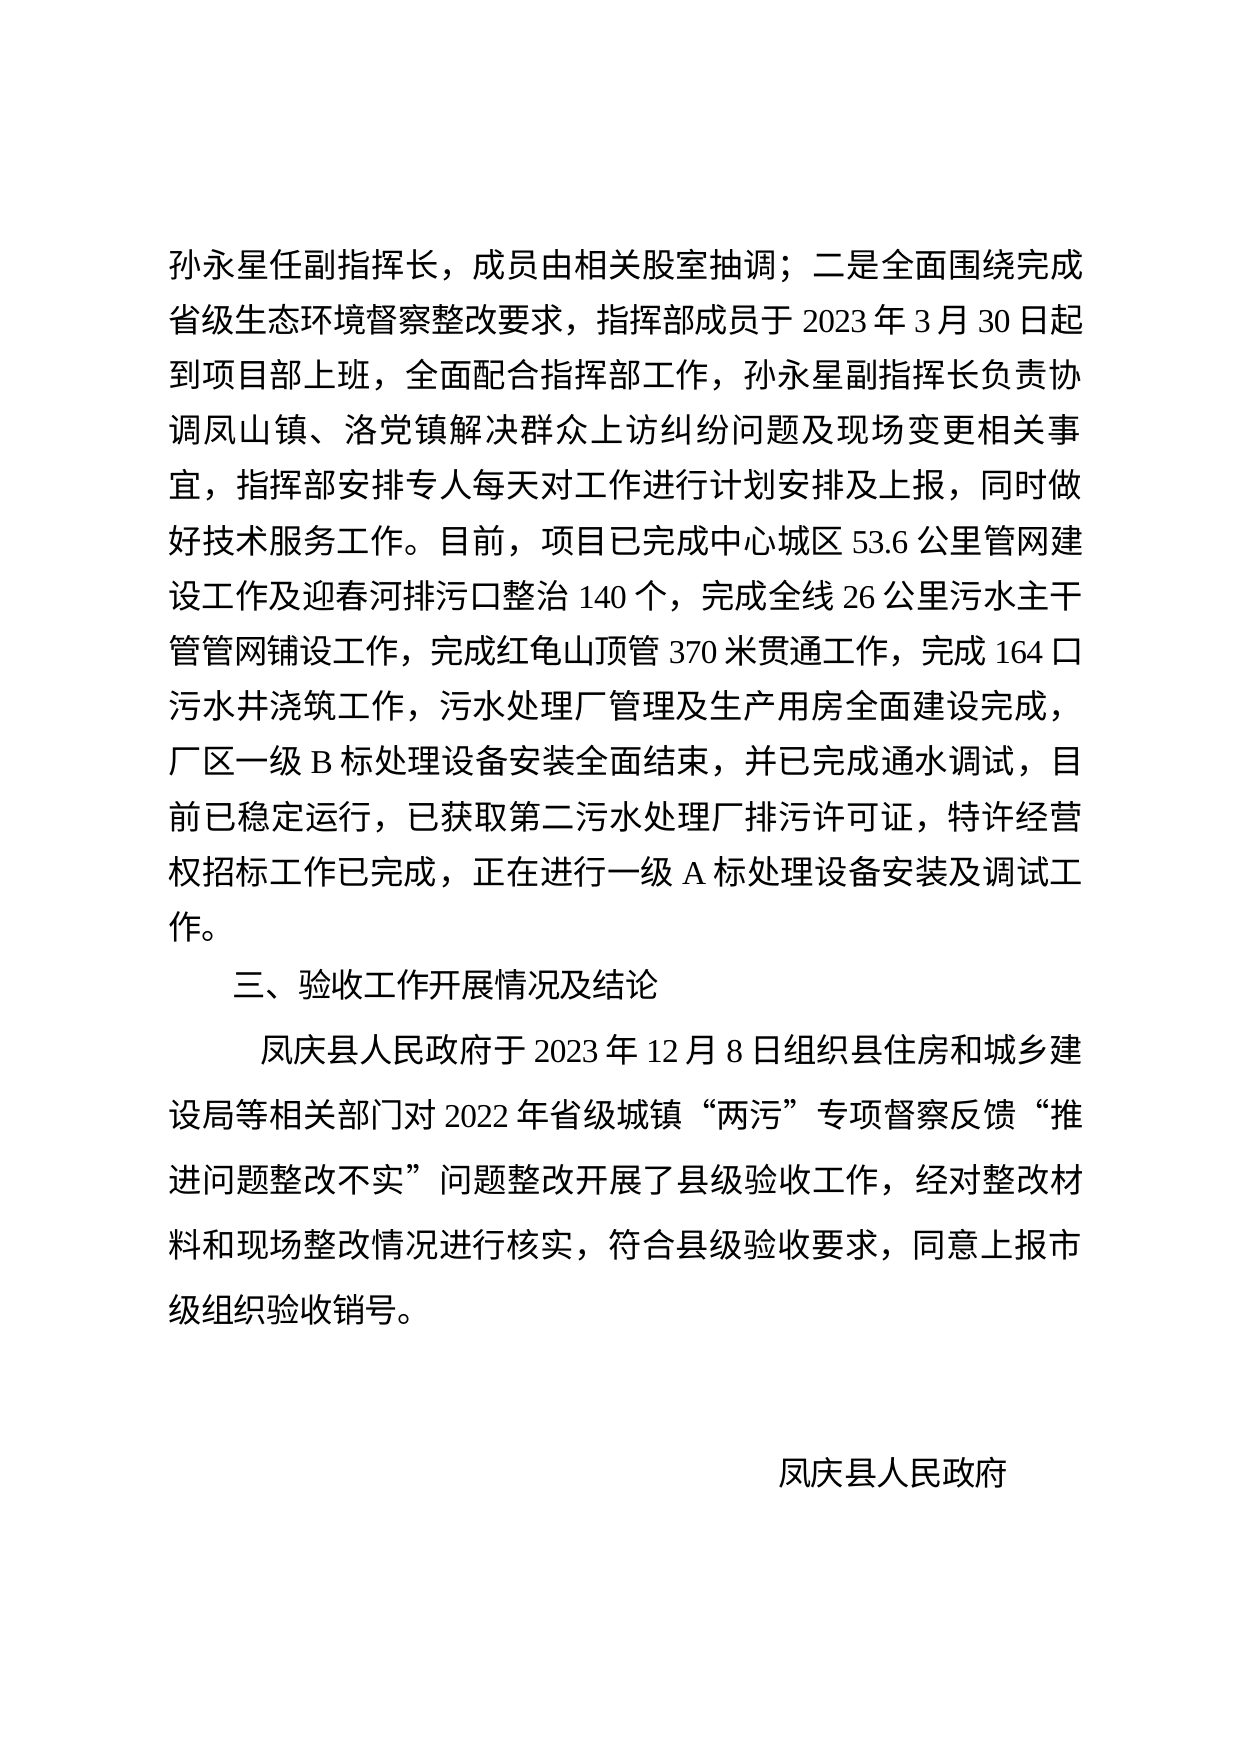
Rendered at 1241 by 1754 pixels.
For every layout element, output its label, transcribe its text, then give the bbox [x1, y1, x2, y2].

text 凤庆县人民政府 [168, 1438, 1084, 1503]
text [168, 233, 1084, 951]
text 三、验收工作开展情况及结论 [168, 951, 1084, 1016]
text 凤庆县人民政府于2023年12月8日组织县住房和城乡建设局等相关部门对2022年省级城镇“两污”专项督察反馈“推进问题整改不实”问题整改开展了县级验收工作，经对整改材料和现场整改情况进行核实，符合县级验收要求，同意上报市级组织验收销号。 [168, 1016, 1084, 1341]
